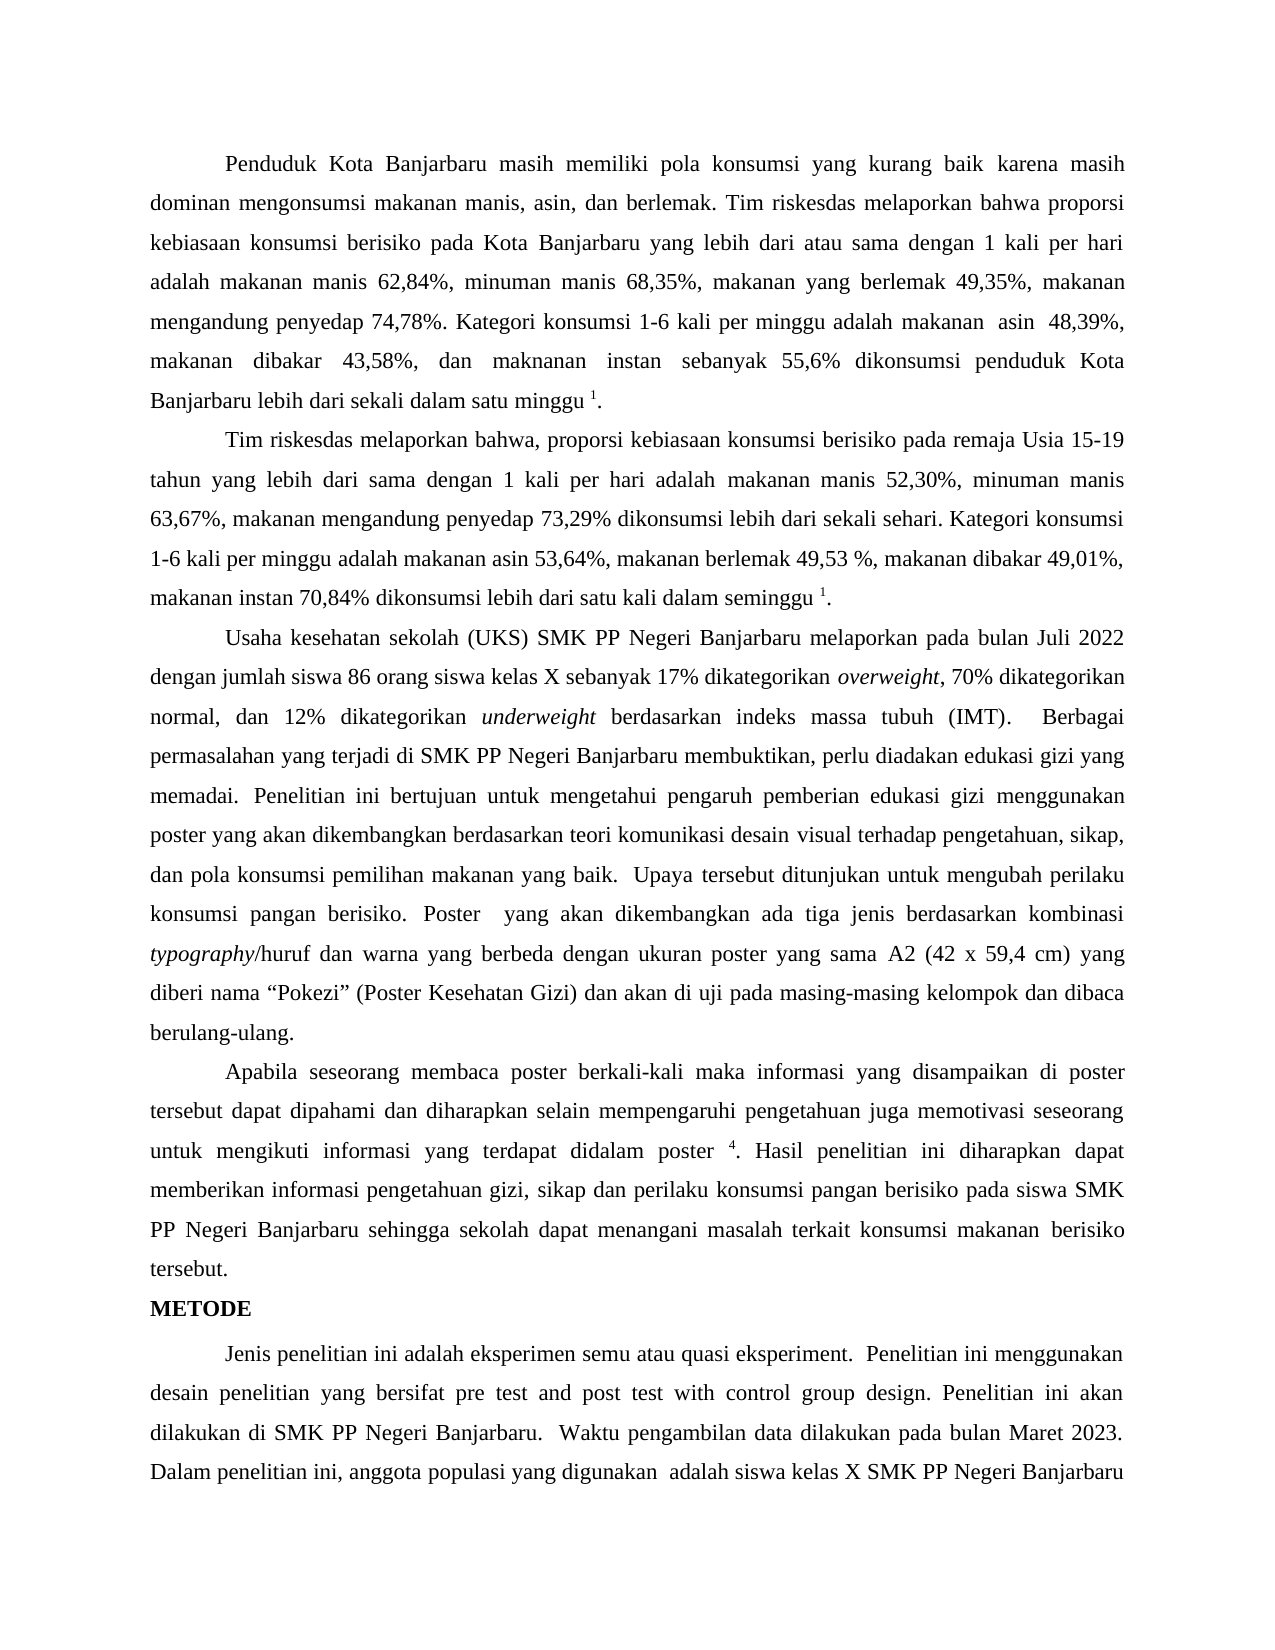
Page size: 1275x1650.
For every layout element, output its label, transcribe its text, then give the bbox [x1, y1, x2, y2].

text Penduduk Kota Banjarbaru masih memiliki pola konsumsi yang kurang baik karena masih dominan mengonsumsi makanan manis, asin, dan berlemak. Tim riskesdas melaporkan bahwa proporsi kebiasaan konsumsi berisiko pada Kota Banjarbaru yang lebih dari atau sama dengan 1 kali per hari adalah makanan manis 62,84%, minuman manis 68,35%, makanan yang berlemak 49,35%, makanan mengandung penyedap 74,78%. Kategori konsumsi 1-6 kali per minggu adalah makanan asin 48,39%, makanan dibakar 43,58%, dan maknanan instan sebanyak 55,6% dikonsumsi penduduk Kota Banjarbaru lebih dari sekali dalam satu minggu 1. [150, 150, 1125, 413]
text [150, 1340, 1125, 1485]
text Apabila seseorang membaca poster berkali-kali maka informasi yang disampaikan di poster tersebut dapat dipahami dan diharapkan selain mempengaruhi pengetahuan juga memotivasi seseorang untuk mengikuti informasi yang terdapat didalam poster 4. Hasil penelitian ini diharapkan dapat memberikan informasi pengetahuan gizi, sikap dan perilaku konsumsi pangan berisiko pada siswa SMK PP Negeri Banjarbaru sehingga sekolah dapat menangani masalah terkait konsumsi makanan berisiko tersebut. [150, 1058, 1125, 1282]
text Usaha kesehatan sekolah (UKS) SMK PP Negeri Banjarbaru melaporkan pada bulan Juli 2022 dengan jumlah siswa 86 orang siswa kelas X sebanyak 17% dikategorikan overweight, 70% dikategorikan normal, dan 12% dikategorikan underweight berdasarkan indeks massa tubuh (IMT). Berbagai permasalahan yang terjadi di SMK PP Negeri Banjarbaru membuktikan, perlu diadakan edukasi gizi yang memadai. Penelitian ini bertujuan untuk mengetahui pengaruh pemberian edukasi gizi menggunakan poster yang akan dikembangkan berdasarkan teori komunikasi desain visual terhadap pengetahuan, sikap, dan pola konsumsi pemilihan makanan yang baik. Upaya tersebut ditunjukan untuk mengubah perilaku konsumsi pangan berisiko. Poster yang akan dikembangkan ada tiga jenis berdasarkan kombinasi typography/huruf dan warna yang berbeda dengan ukuran poster yang sama A2 (42 x 59,4 cm) yang diberi nama “Pokezi” (Poster Kesehatan Gizi) dan akan di uji pada masing-masing kelompok dan dibaca berulang-ulang. [150, 624, 1125, 1045]
text Tim riskesdas melaporkan bahwa, proporsi kebiasaan konsumsi berisiko pada remaja Usia 15-19 tahun yang lebih dari sama dengan 1 kali per hari adalah makanan manis 52,30%, minuman manis 63,67%, makanan mengandung penyedap 73,29% dikonsumsi lebih dari sekali sehari. Kategori konsumsi 1-6 kali per minggu adalah makanan asin 53,64%, makanan berlemak 49,53 %, makanan dibakar 49,01%, makanan instan 70,84% dikonsumsi lebih dari satu kali dalam seminggu 1. [150, 426, 1125, 611]
text METODE [150, 1295, 1125, 1321]
